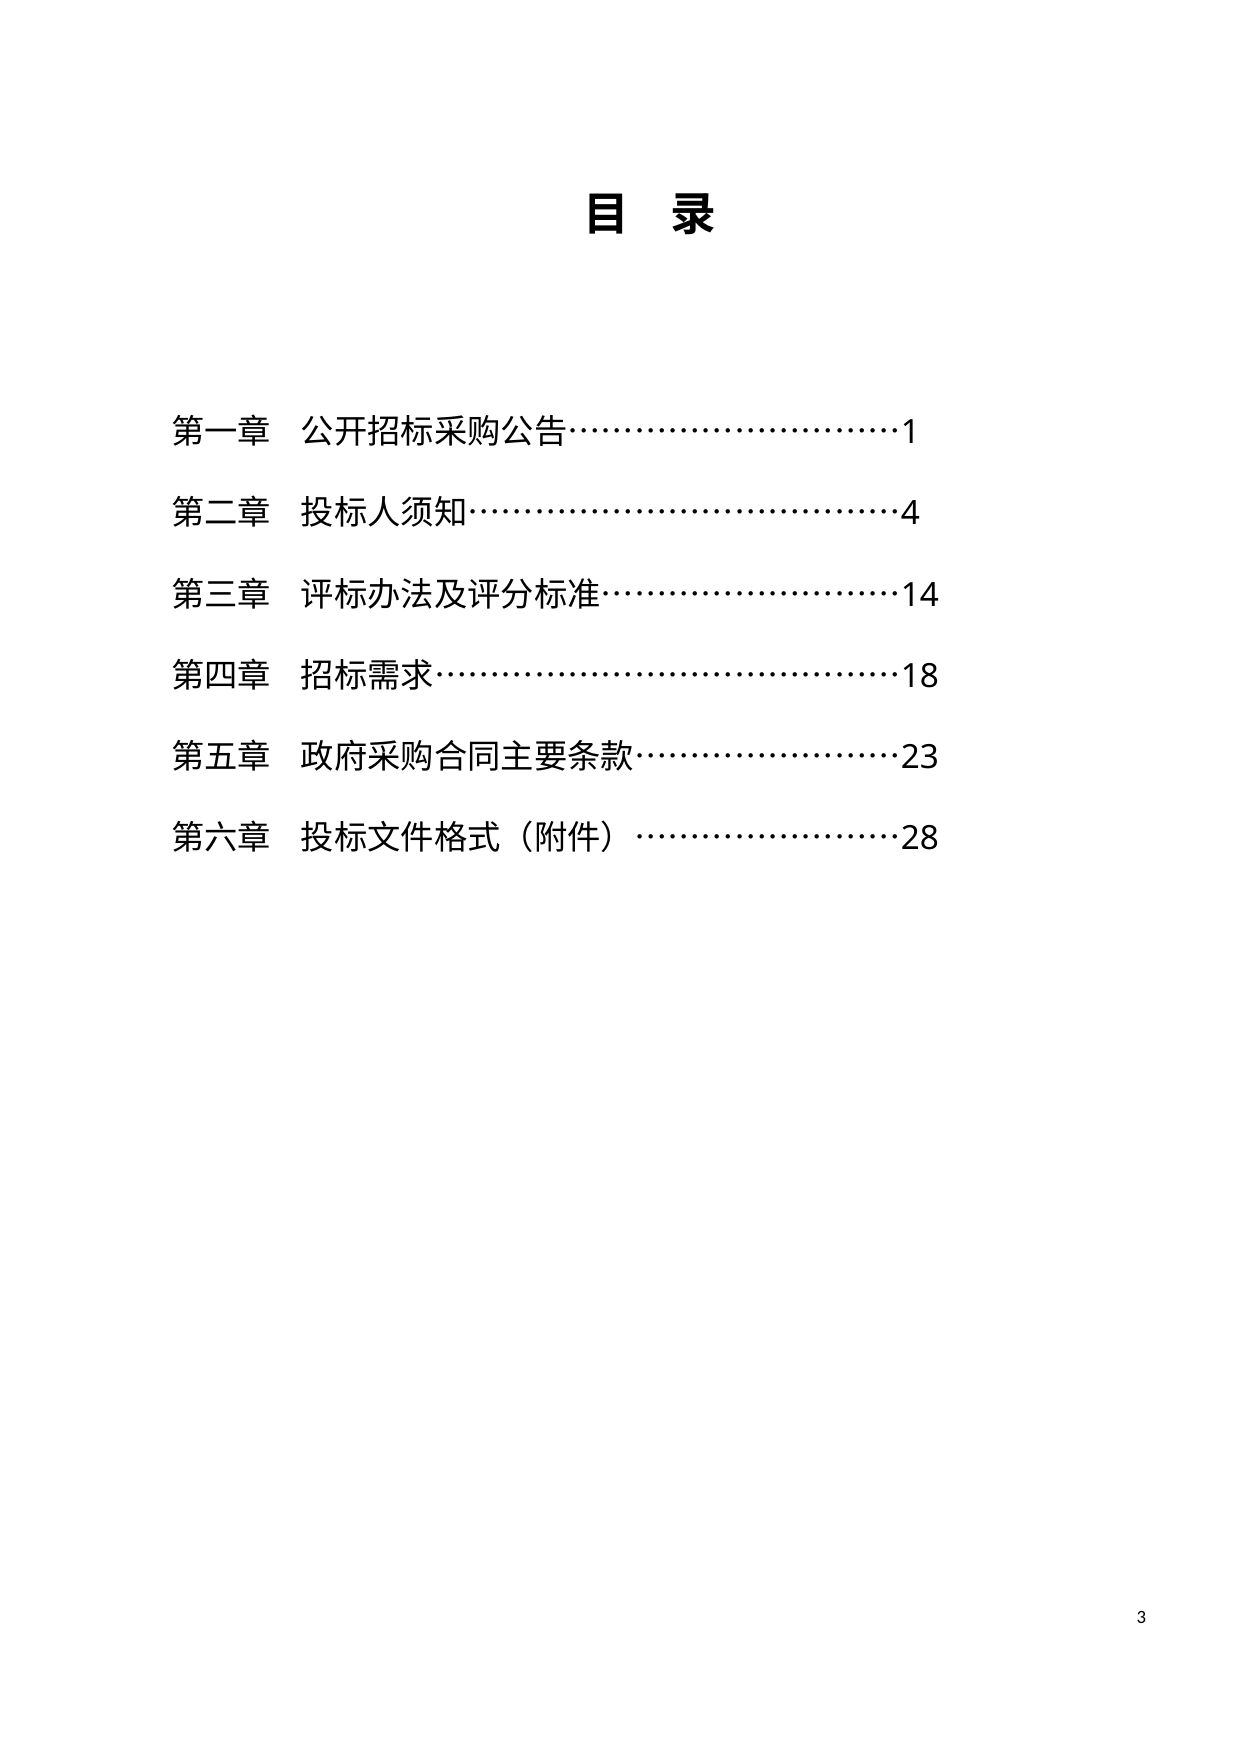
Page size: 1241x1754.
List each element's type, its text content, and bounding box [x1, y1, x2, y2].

text 第一章 公开招标采购公告…………………………1 [171, 397, 1146, 462]
text 第二章 投标人须知…………………………………4 [171, 478, 1146, 543]
text 目 录 [153, 162, 1146, 259]
text 第六章 投标文件格式（附件）……………………28 [171, 803, 1146, 868]
text 第四章 招标需求……………………………………18 [171, 640, 1146, 705]
text 第三章 评标办法及评分标准………………………14 [171, 559, 1146, 624]
text 第五章 政府采购合同主要条款……………………23 [171, 722, 1146, 787]
